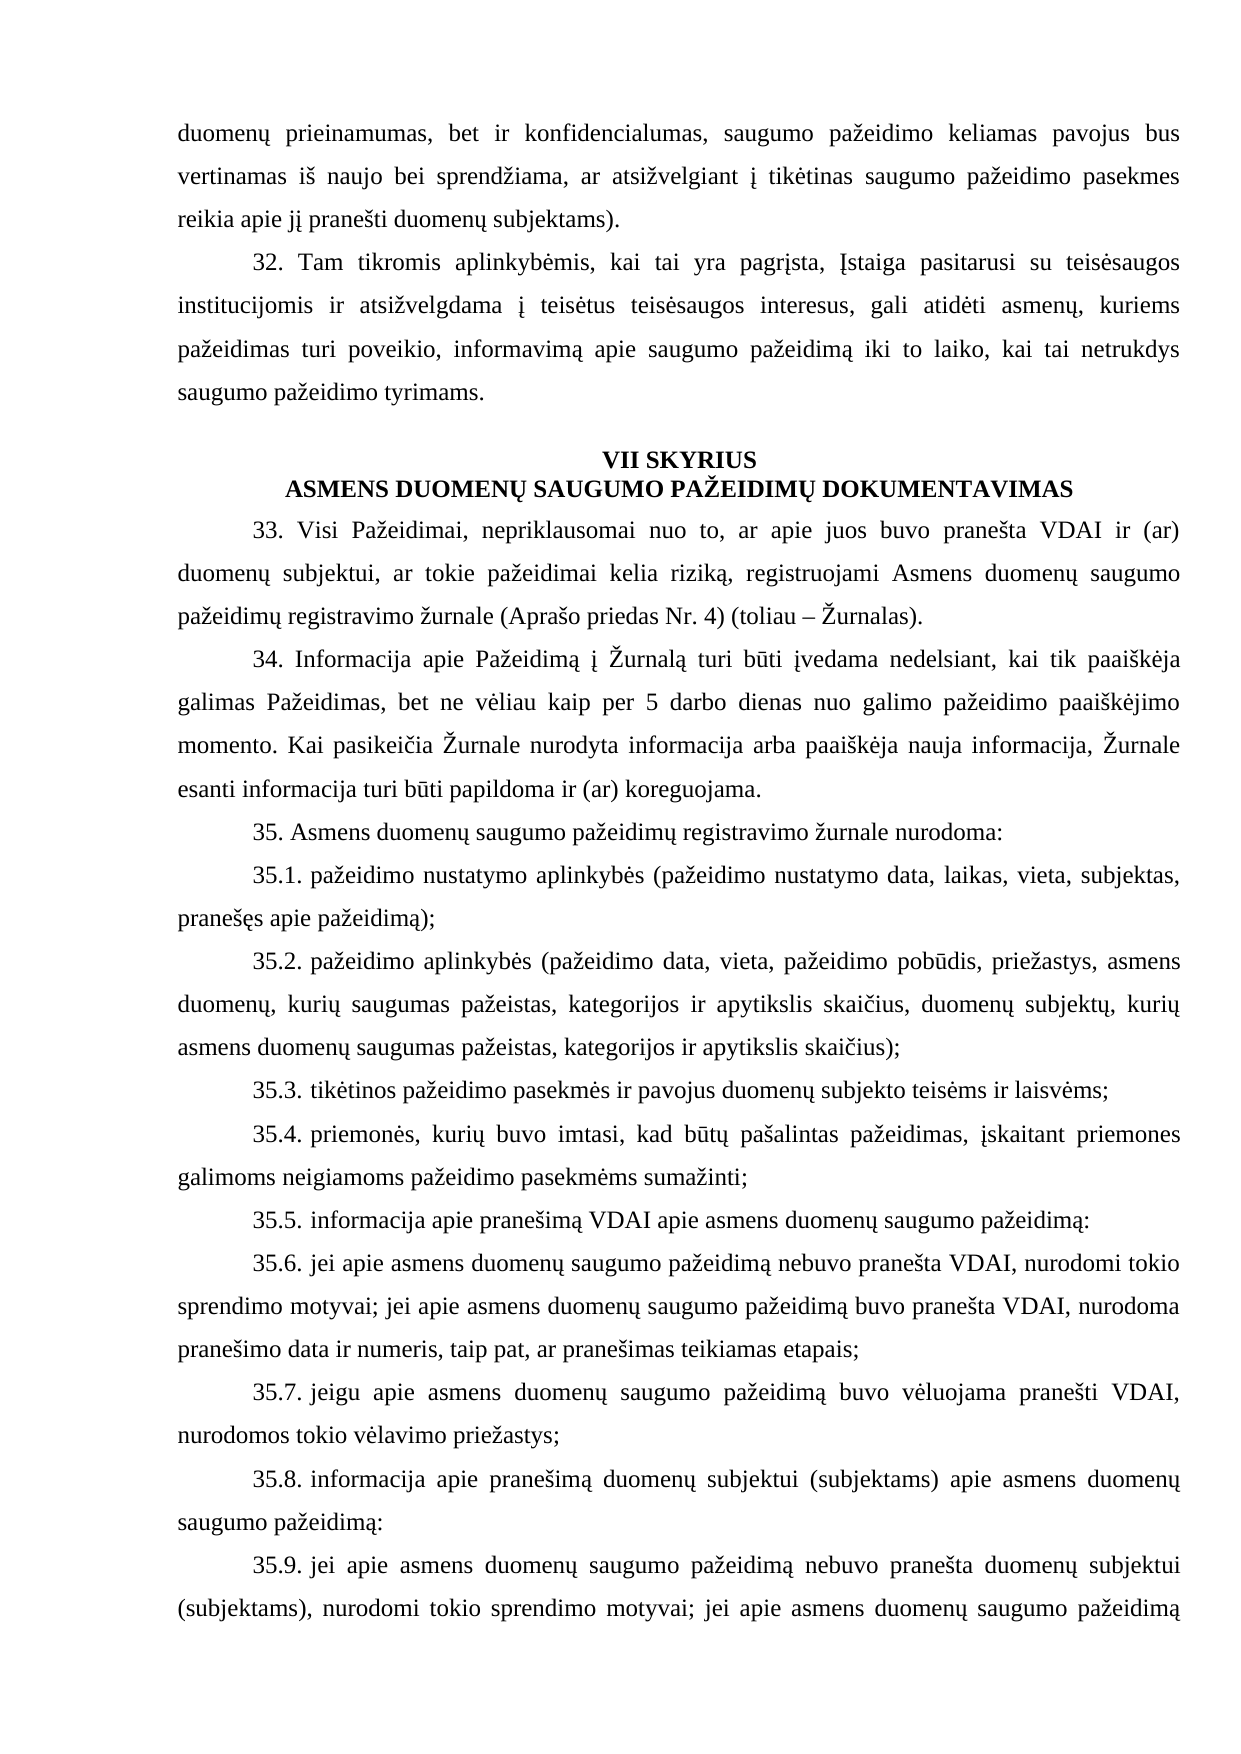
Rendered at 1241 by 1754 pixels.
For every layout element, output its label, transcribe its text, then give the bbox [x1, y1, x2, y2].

text 35.5. informacija apie pranešimą VDAI apie asmens duomenų saugumo pažeidimą: [177, 1205, 1181, 1234]
text 32. Tam tikromis aplinkybėmis, kai tai yra pagrįsta, Įstaiga pasitarusi su teisėsaugos institucijomis ir atsižvelgdama į teisėtus teisėsaugos interesus, gali atidėti asmenų, kuriems pažeidimas turi poveikio, informavimą apie saugumo pažeidimą iki to laiko, kai tai netrukdys saugumo pažeidimo tyrimams. [177, 247, 1181, 406]
text 35. Asmens duomenų saugumo pažeidimų registravimo žurnale nurodoma: [177, 817, 1181, 846]
text 35.8. informacija apie pranešimą duomenų subjektui (subjektams) apie asmens duomenų saugumo pažeidimą: [177, 1464, 1181, 1536]
text ASMENS DUOMENŲ SAUGUMO PAŽEIDIMŲ DOKUMENTAVIMAS [177, 474, 1181, 502]
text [177, 118, 1181, 233]
text 35.1. pažeidimo nustatymo aplinkybės (pažeidimo nustatymo data, laikas, vieta, subjektas, pranešęs apie pažeidimą); [177, 860, 1181, 932]
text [177, 1550, 1181, 1622]
text 33. Visi Pažeidimai, nepriklausomai nuo to, ar apie juos buvo pranešta VDAI ir (ar) duomenų subjektui, ar tokie pažeidimai kelia riziką, registruojami Asmens duomenų saugumo pažeidimų registravimo žurnale (Aprašo priedas Nr. 4) (toliau – Žurnalas). [177, 515, 1181, 630]
text 35.3. tikėtinos pažeidimo pasekmės ir pavojus duomenų subjekto teisėms ir laisvėms; [177, 1076, 1181, 1104]
text 35.7. jeigu apie asmens duomenų saugumo pažeidimą buvo vėluojama pranešti VDAI, nurodomos tokio vėlavimo priežastys; [177, 1377, 1181, 1449]
text 35.4. priemonės, kurių buvo imtasi, kad būtų pašalintas pažeidimas, įskaitant priemones galimoms neigiamoms pažeidimo pasekmėms sumažinti; [177, 1119, 1181, 1191]
text 35.6. jei apie asmens duomenų saugumo pažeidimą nebuvo pranešta VDAI, nurodomi tokio sprendimo motyvai; jei apie asmens duomenų saugumo pažeidimą buvo pranešta VDAI, nurodoma pranešimo data ir numeris, taip pat, ar pranešimas teikiamas etapais; [177, 1248, 1181, 1363]
text 34. Informacija apie Pažeidimą į Žurnalą turi būti įvedama nedelsiant, kai tik paaiškėja galimas Pažeidimas, bet ne vėliau kaip per 5 darbo dienas nuo galimo pažeidimo paaiškėjimo momento. Kai pasikeičia Žurnale nurodyta informacija arba paaiškėja nauja informacija, Žurnale esanti informacija turi būti papildoma ir (ar) koreguojama. [177, 644, 1181, 802]
text VII SKYRIUS [177, 445, 1181, 474]
text 35.2. pažeidimo aplinkybės (pažeidimo data, vieta, pažeidimo pobūdis, priežastys, asmens duomenų, kurių saugumas pažeistas, kategorijos ir apytikslis skaičius, duomenų subjektų, kurių asmens duomenų saugumas pažeistas, kategorijos ir apytikslis skaičius); [177, 946, 1181, 1061]
